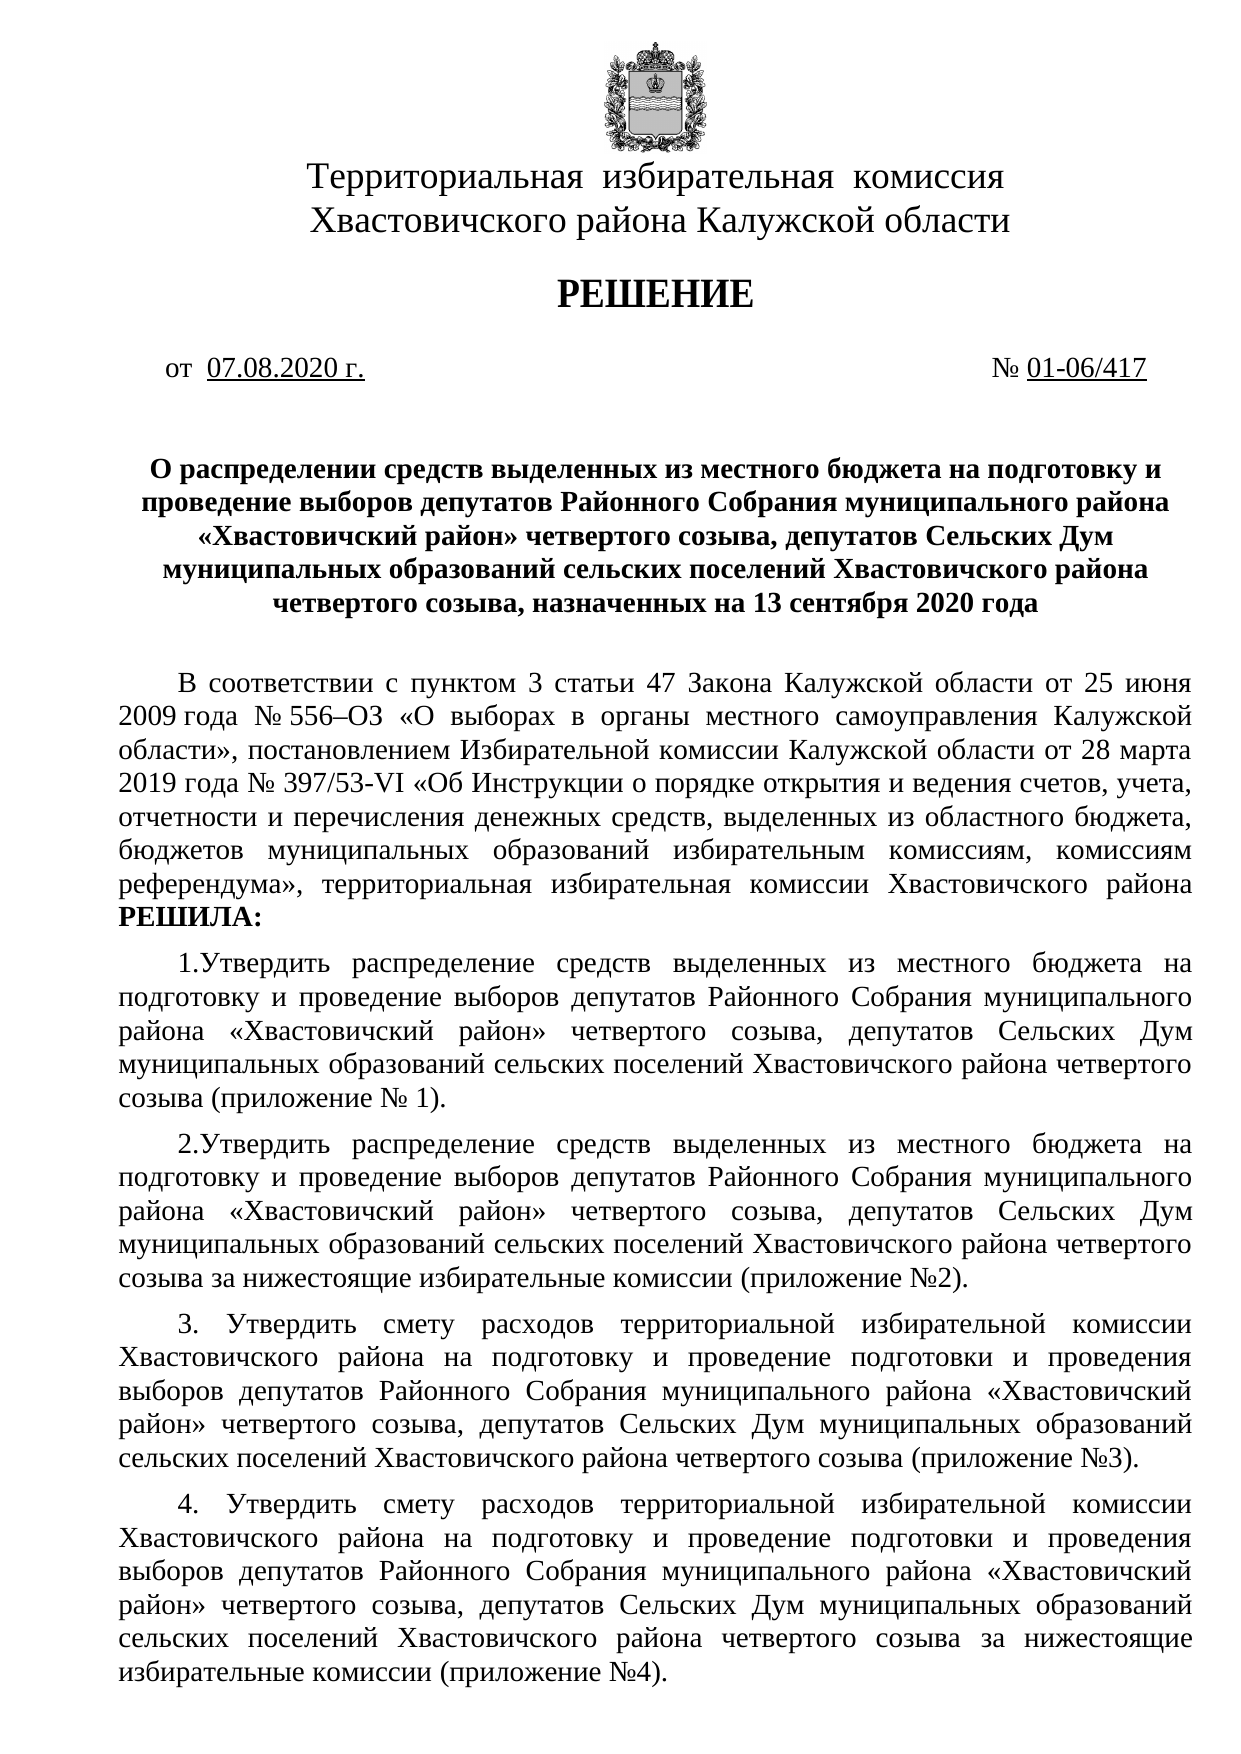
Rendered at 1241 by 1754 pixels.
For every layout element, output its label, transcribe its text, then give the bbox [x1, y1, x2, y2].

subtitle О распределении средств выделенных из местного бюджета на подготовку и проведение выборов депутатов Районного Собрания муниципального района «Хвастовичский район» четвертого созыва, депутатов Сельских Дум муниципальных образований сельских поселений Хвастовичского района четвертого созыва, назначенных на 13 сентября 2020 года [118, 451, 1193, 619]
text В соответствии с пунктом 3 статьи 47 Закона Калужской области от 25 июня 2009 года № 556–ОЗ «О выборах в органы местного самоуправления Калужской области», постановлением Избирательной комиссии Калужской области от 28 марта 2019 года № 397/53-VI «Об Инструкции о порядке открытия и ведения счетов, учета, отчетности и перечисления денежных средств, выделенных из областного бюджета, бюджетов муниципальных образований избирательным комиссиям, комиссиям референдума», территориальная избирательная комиссии Хвастовичского района РЕШИЛА: [118, 665, 1193, 933]
text от 07.08.2020 г. № 01-06/417 [118, 350, 1193, 384]
text 3. Утвердить смету расходов территориальной избирательной комиссии Хвастовичского района на подготовку и проведение подготовки и проведения выборов депутатов Районного Собрания муниципального района «Хвастовичский район» четвертого созыва, депутатов Сельских Дум муниципальных образований сельских поселений Хвастовичского района четвертого созыва (приложение №3). [118, 1306, 1193, 1474]
text Хвастовичского района Калужской области [118, 197, 1193, 240]
text 2.Утвердить распределение средств выделенных из местного бюджета на подготовку и проведение выборов депутатов Районного Собрания муниципального района «Хвастовичский район» четвертого созыва, депутатов Сельских Дум муниципальных образований сельских поселений Хвастовичского района четвертого созыва за нижестоящие избирательные комиссии (приложение №2). [118, 1126, 1193, 1293]
text 1.Утвердить распределение средств выделенных из местного бюджета на подготовку и проведение выборов депутатов Районного Собрания муниципального района «Хвастовичский район» четвертого созыва, депутатов Сельских Дум муниципальных образований сельских поселений Хвастовичского района четвертого созыва (приложение № 1). [118, 946, 1193, 1113]
text 4. Утвердить смету расходов территориальной избирательной комиссии Хвастовичского района на подготовку и проведение подготовки и проведения выборов депутатов Районного Собрания муниципального района «Хвастовичский район» четвертого созыва, депутатов Сельских Дум муниципальных образований сельских поселений Хвастовичского района четвертого созыва за нижестоящие избирательные комиссии (приложение №4). [118, 1486, 1193, 1687]
text Территориальная избирательная комиссия [118, 154, 1193, 197]
text РЕШЕНИЕ [118, 269, 1193, 317]
